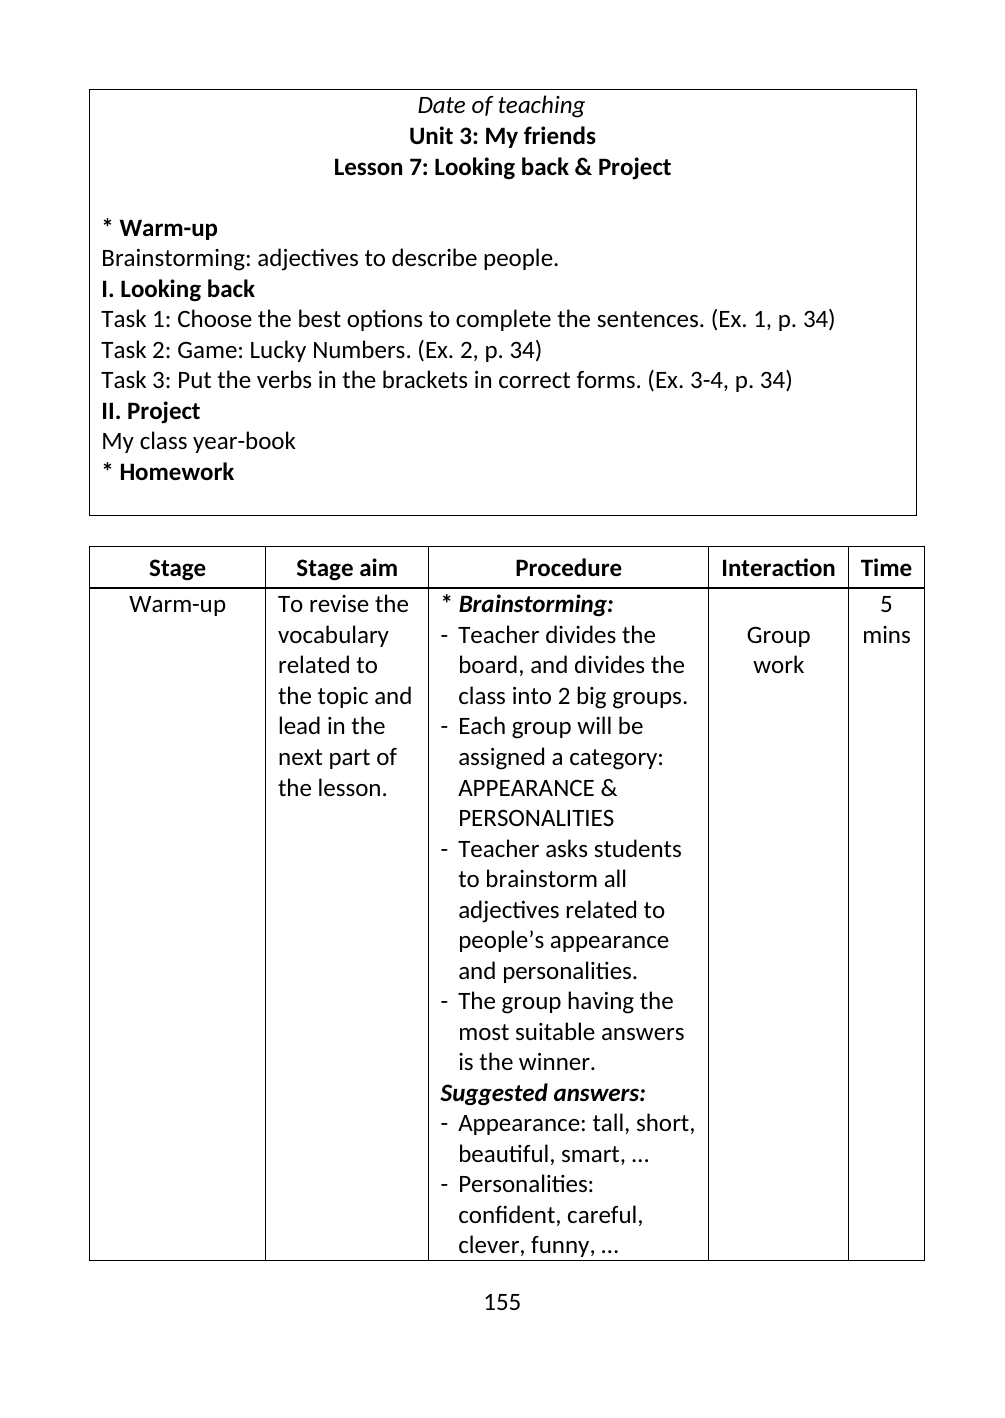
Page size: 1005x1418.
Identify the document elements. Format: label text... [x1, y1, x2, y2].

table_header Procedure [429, 547, 708, 587]
table_cell To revise the vocabulary related to the topic and lead in the next part of the lesson. [266, 589, 428, 1260]
table_cell 5 mins [849, 589, 924, 1260]
table_cell * Brainstorming: Teacher divides the board, and divides the class into 2 big groups. Each group will be assigned a category: APPEARANCE & PERSONALITIES Teacher asks students to brainstorm all adjectives related to people’s appearance and personalities. The group having the most suitable answers is the winner. Suggested answers: Appearance: tall, short, beautiful, smart, … Personalities: confident, careful, clever, funny, … [429, 589, 708, 1260]
table_header Stage aim [266, 547, 428, 587]
table_header Date of teaching Unit 3: My friends Lesson 7: Looking back & Project * Warm-up Brainstorming: adjectives to describe people. I. Looking back Task 1: Choose the best options to complete the sentences. (Ex. 1, p. 34) Task 2: Game: Lucky Numbers. (Ex. 2, p. 34) Task 3: Put the verbs in the brackets in correct forms. (Ex. 3-4, p. 34) II. Project My class year-book * Homework [90, 90, 916, 514]
table_cell Group work [709, 589, 848, 1260]
table_cell Warm-up [90, 589, 265, 1260]
table_header Time [849, 547, 924, 587]
table_header Interaction [709, 547, 848, 587]
table_header Stage [90, 547, 265, 587]
